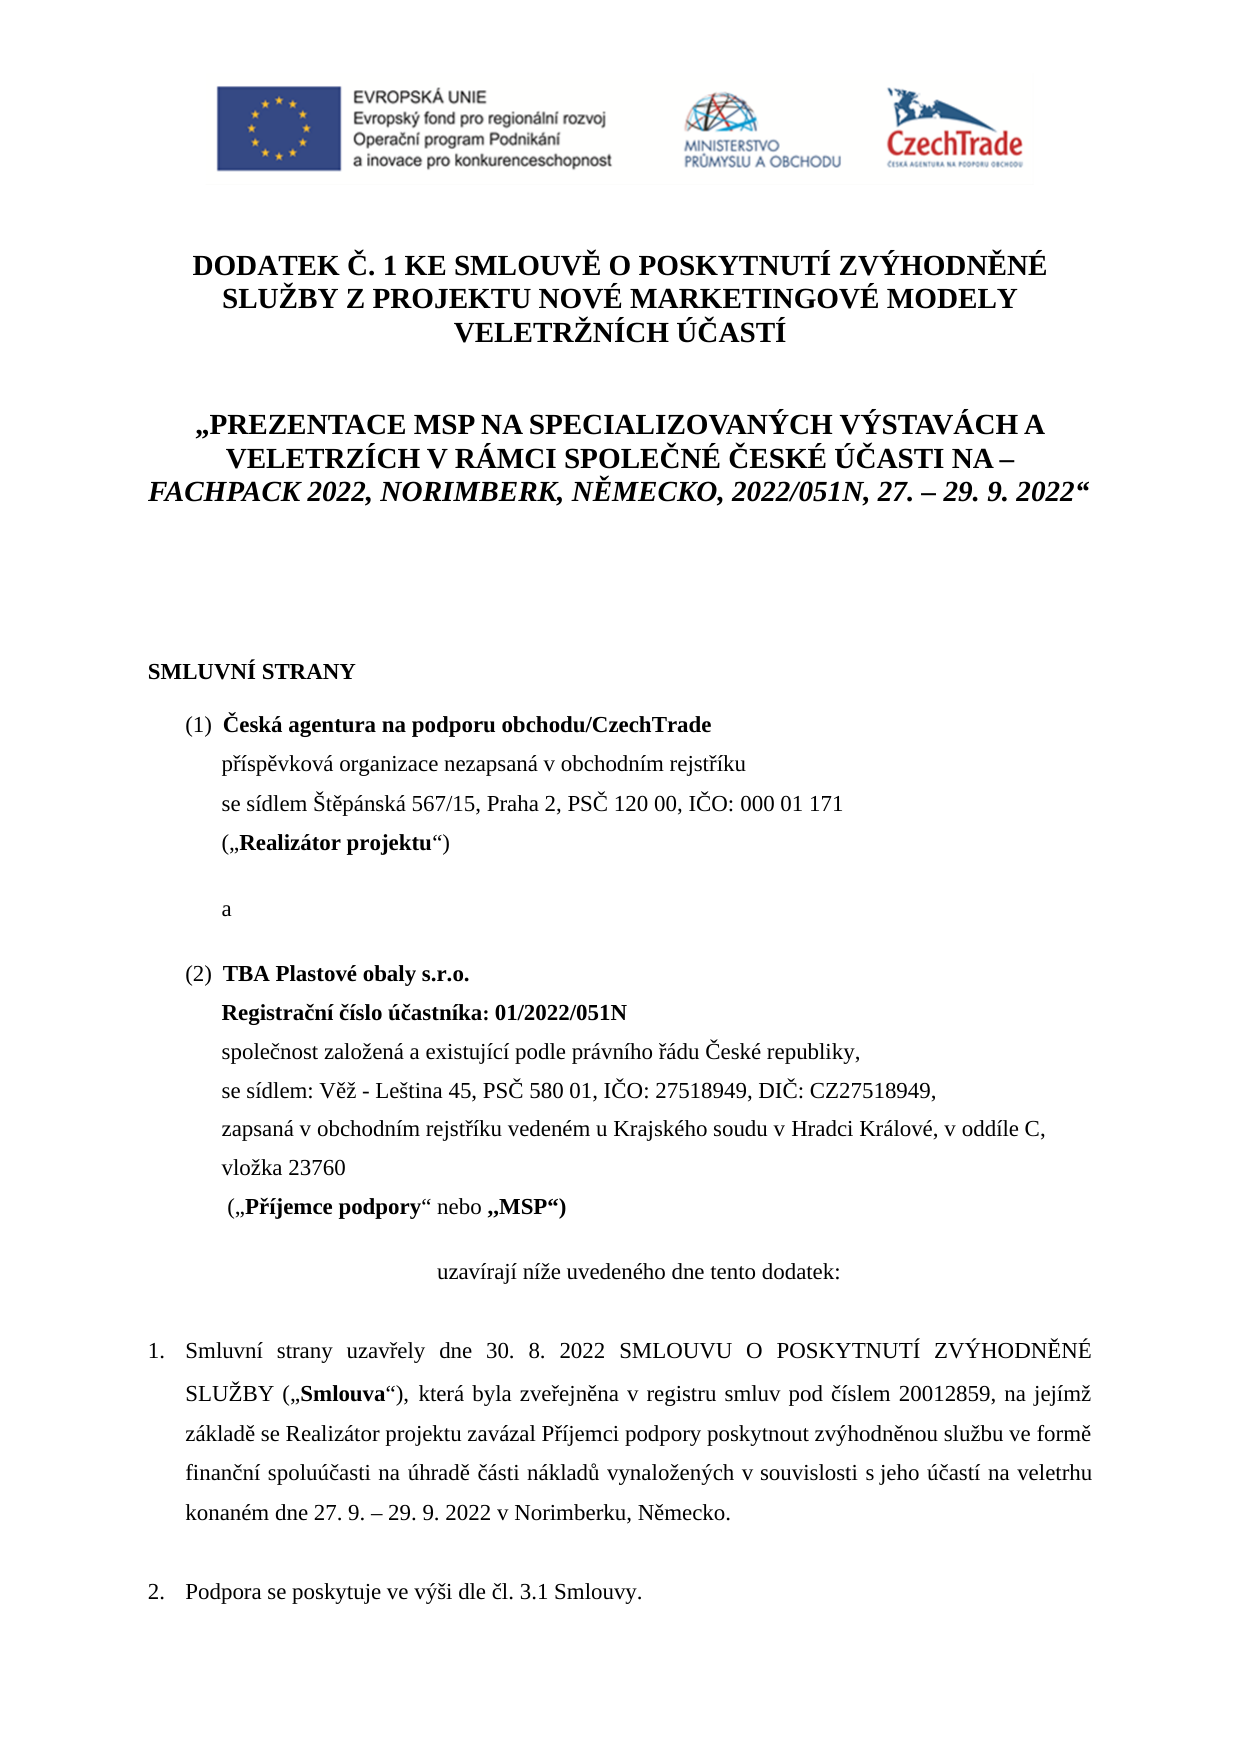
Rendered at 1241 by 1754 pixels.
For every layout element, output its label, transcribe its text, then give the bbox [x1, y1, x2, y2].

text se sídlem: Věž - Leština 45, PSČ 580 01, IČO: 27518949, DIČ: CZ27518949, [207, 1077, 1093, 1103]
list uzavírají níže uvedeného dne tento dodatek: [185, 1258, 1093, 1285]
list TBA Plastové obaly s.r.o. [185, 960, 1093, 986]
picture [205, 73, 1035, 186]
list Podpora se poskytuje ve výši dle čl. 3.1 Smlouvy. [148, 1578, 1093, 1604]
text příspěvková organizace nezapsaná v obchodním rejstříku [148, 750, 1093, 776]
title „PREZENTACE MSP NA SPECIALIZOVANÝCH VÝSTAVÁCH A VELETRZÍCH V RÁMCI SPOLEČNÉ ČESKÉ ÚČASTI NA – fachpack 2022, norimberk, německo, 2022/051N, 27. – 29. 9. 2022“ [148, 407, 1093, 508]
text Registrační číslo účastníka: 01/2022/051N [148, 999, 1093, 1025]
text („Realizátor projektu“) [148, 829, 1093, 855]
text vložka 23760 [207, 1154, 1093, 1181]
text společnost založená a existující podle právního řádu České republiky, [206, 1038, 1093, 1064]
list Smluvní strany uzavřely dne 30. 8. 2022 SMLOUVU O POSKYTNUTÍ ZVÝHODNĚNÉ SLUŽBY („Smlouva“), která byla zveřejněna v registru smluv pod číslem 20012859, na jejímž základě se Realizátor projektu zavázal Příjemci podpory poskytnout zvýhodněnou službu ve formě finanční spoluúčasti na úhradě části nákladů vynaložených v souvislosti s jeho účastí na veletrhu konaném dne 27. 9. – 29. 9. 2022 v Norimberku, Německo. [148, 1337, 1093, 1525]
text SMLUVNÍ STRANY [148, 658, 1093, 684]
text se sídlem Štěpánská 567/15, Praha 2, PSČ 120 00, IČO: 000 01 171 [148, 789, 1093, 816]
list Česká agentura na podporu obchodu/CzechTrade [185, 711, 1093, 737]
text zapsaná v obchodním rejstříku vedeném u Krajského soudu v Hradci Králové, v oddíle C, [207, 1116, 1093, 1142]
text („Příjemce podpory“ nebo ,,MSP“) [207, 1193, 1093, 1219]
text a [148, 895, 1093, 921]
text DODATEK Č. 1 KE SMLOUVĚ O POSKYTNUTÍ ZVÝHODNĚNÉ SLUŽBY Z PROJEKTU NOVÉ MARKETINGOVÉ MODELY VELETRŽNÍCH ÚČASTÍ [148, 248, 1093, 349]
